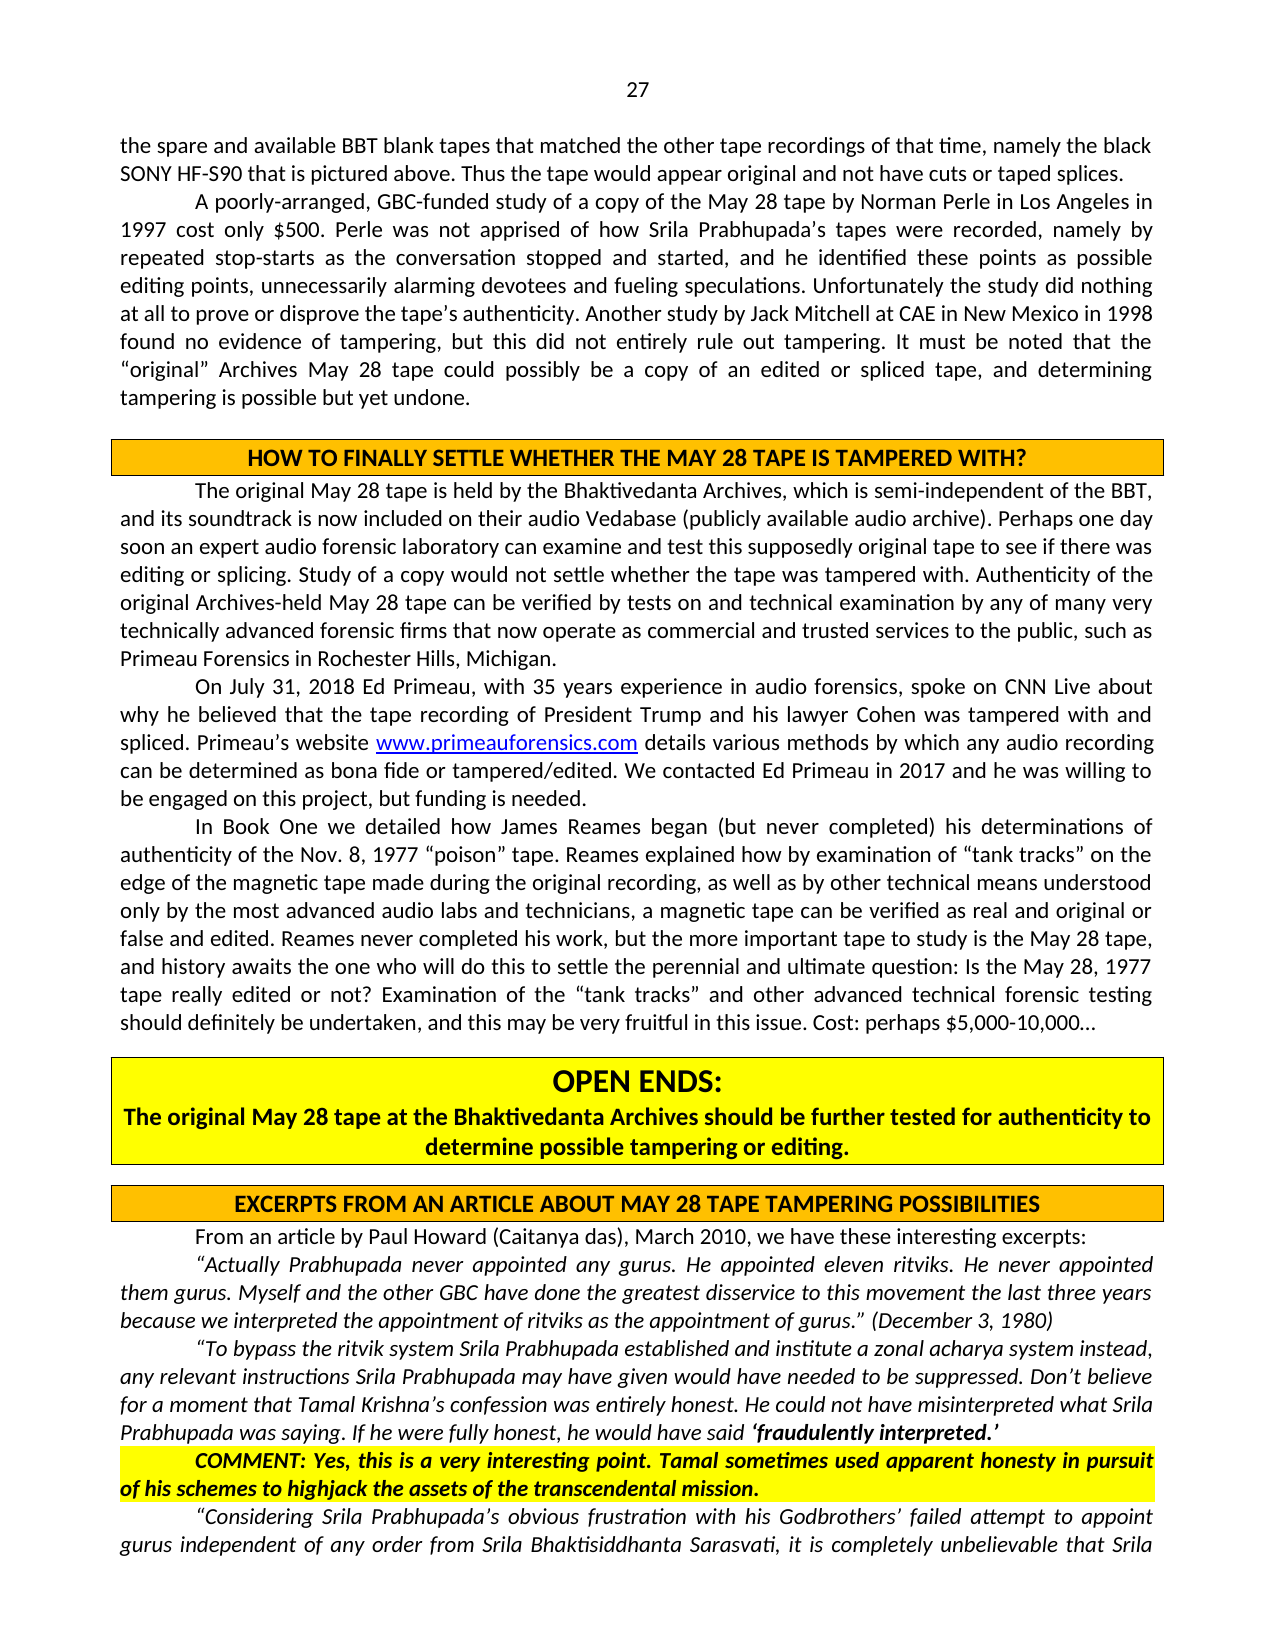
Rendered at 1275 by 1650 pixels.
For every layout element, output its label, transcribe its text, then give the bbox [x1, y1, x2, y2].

text In Book One we detailed how James Reames began (but never completed) his determinations of authenticity of the Nov. 8, 1977 “poison” tape. Reames explained how by examination of “tank tracks” on the edge of the magnetic tape made during the original recording, as well as by other technical means understood only by the most advanced audio labs and technicians, a magnetic tape can be verified as real and original or false and edited. Reames never completed his work, but the more important tape to study is the May 28 tape, and history awaits the one who will do this to settle the perennial and ultimate question: Is the May 28, 1977 tape really edited or not? Examination of the “tank tracks” and other advanced technical forensic testing should definitely be undertaken, and this may be very fruitful in this issue. Cost: perhaps $5,000-10,000… [120, 812, 1155, 1036]
text The original May 28 tape at the Bhaktivedanta Archives should be further tested for authenticity to determine possible tampering or editing. [112, 1097, 1163, 1164]
text EXCERPTS FROM AN ARTICLE ABOUT MAY 28 TAPE TAMPERING POSSIBILITIES [112, 1186, 1163, 1221]
text From an article by Paul Howard (Caitanya das), March 2010, we have these interesting excerpts: [120, 1222, 1155, 1250]
text “To bypass the ritvik system Srila Prabhupada established and institute a zonal acharya system instead, any relevant instructions Srila Prabhupada may have given would have needed to be suppressed. Don’t believe for a moment that Tamal Krishna’s confession was entirely honest. He could not have misinterpreted what Srila Prabhupada was saying. If he were fully honest, he would have said ‘fraudulently interpreted.’ [120, 1334, 1155, 1446]
text “Actually Prabhupada never appointed any gurus. He appointed eleven ritviks. He never appointed them gurus. Myself and the other GBC have done the greatest disservice to this movement the last three years because we interpreted the appointment of ritviks as the appointment of gurus.” (December 3, 1980) [120, 1250, 1155, 1334]
text HOW TO FINALLY SETTLE WHETHER THE MAY 28 TAPE IS TAMPERED WITH? [112, 440, 1163, 475]
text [120, 1502, 1155, 1558]
text COMMENT: Yes, this is a very interesting point. Tamal sometimes used apparent honesty in pursuit of his schemes to highjack the assets of the transcendental mission. [120, 1446, 1155, 1502]
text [120, 131, 1155, 187]
text OPEN ENDS: [112, 1058, 1163, 1097]
text The original May 28 tape is held by the Bhaktivedanta Archives, which is semi-independent of the BBT, and its soundtrack is now included on their audio Vedabase (publicly available audio archive). Perhaps one day soon an expert audio forensic laboratory can examine and test this supposedly original tape to see if there was editing or splicing. Study of a copy would not settle whether the tape was tampered with. Authenticity of the original Archives-held May 28 tape can be verified by tests on and technical examination by any of many very technically advanced forensic firms that now operate as commercial and trusted services to the public, such as Primeau Forensics in Rochester Hills, Michigan. [120, 476, 1155, 672]
text On July 31, 2018 Ed Primeau, with 35 years experience in audio forensics, spoke on CNN Live about why he believed that the tape recording of President Trump and his lawyer Cohen was tampered with and spliced. Primeau’s website www.primeauforensics.com details various methods by which any audio recording can be determined as bona fide or tampered/edited. We contacted Ed Primeau in 2017 and he was willing to be engaged on this project, but funding is needed. [120, 672, 1155, 812]
text A poorly-arranged, GBC-funded study of a copy of the May 28 tape by Norman Perle in Los Angeles in 1997 cost only $500. Perle was not apprised of how Srila Prabhupada’s tapes were recorded, namely by repeated stop-starts as the conversation stopped and started, and he identified these points as possible editing points, unnecessarily alarming devotees and fueling speculations. Unfortunately the study did nothing at all to prove or disprove the tape’s authenticity. Another study by Jack Mitchell at CAE in New Mexico in 1998 found no evidence of tampering, but this did not entirely rule out tampering. It must be noted that the “original” Archives May 28 tape could possibly be a copy of an edited or spliced tape, and determining tampering is possible but yet undone. [120, 187, 1155, 411]
